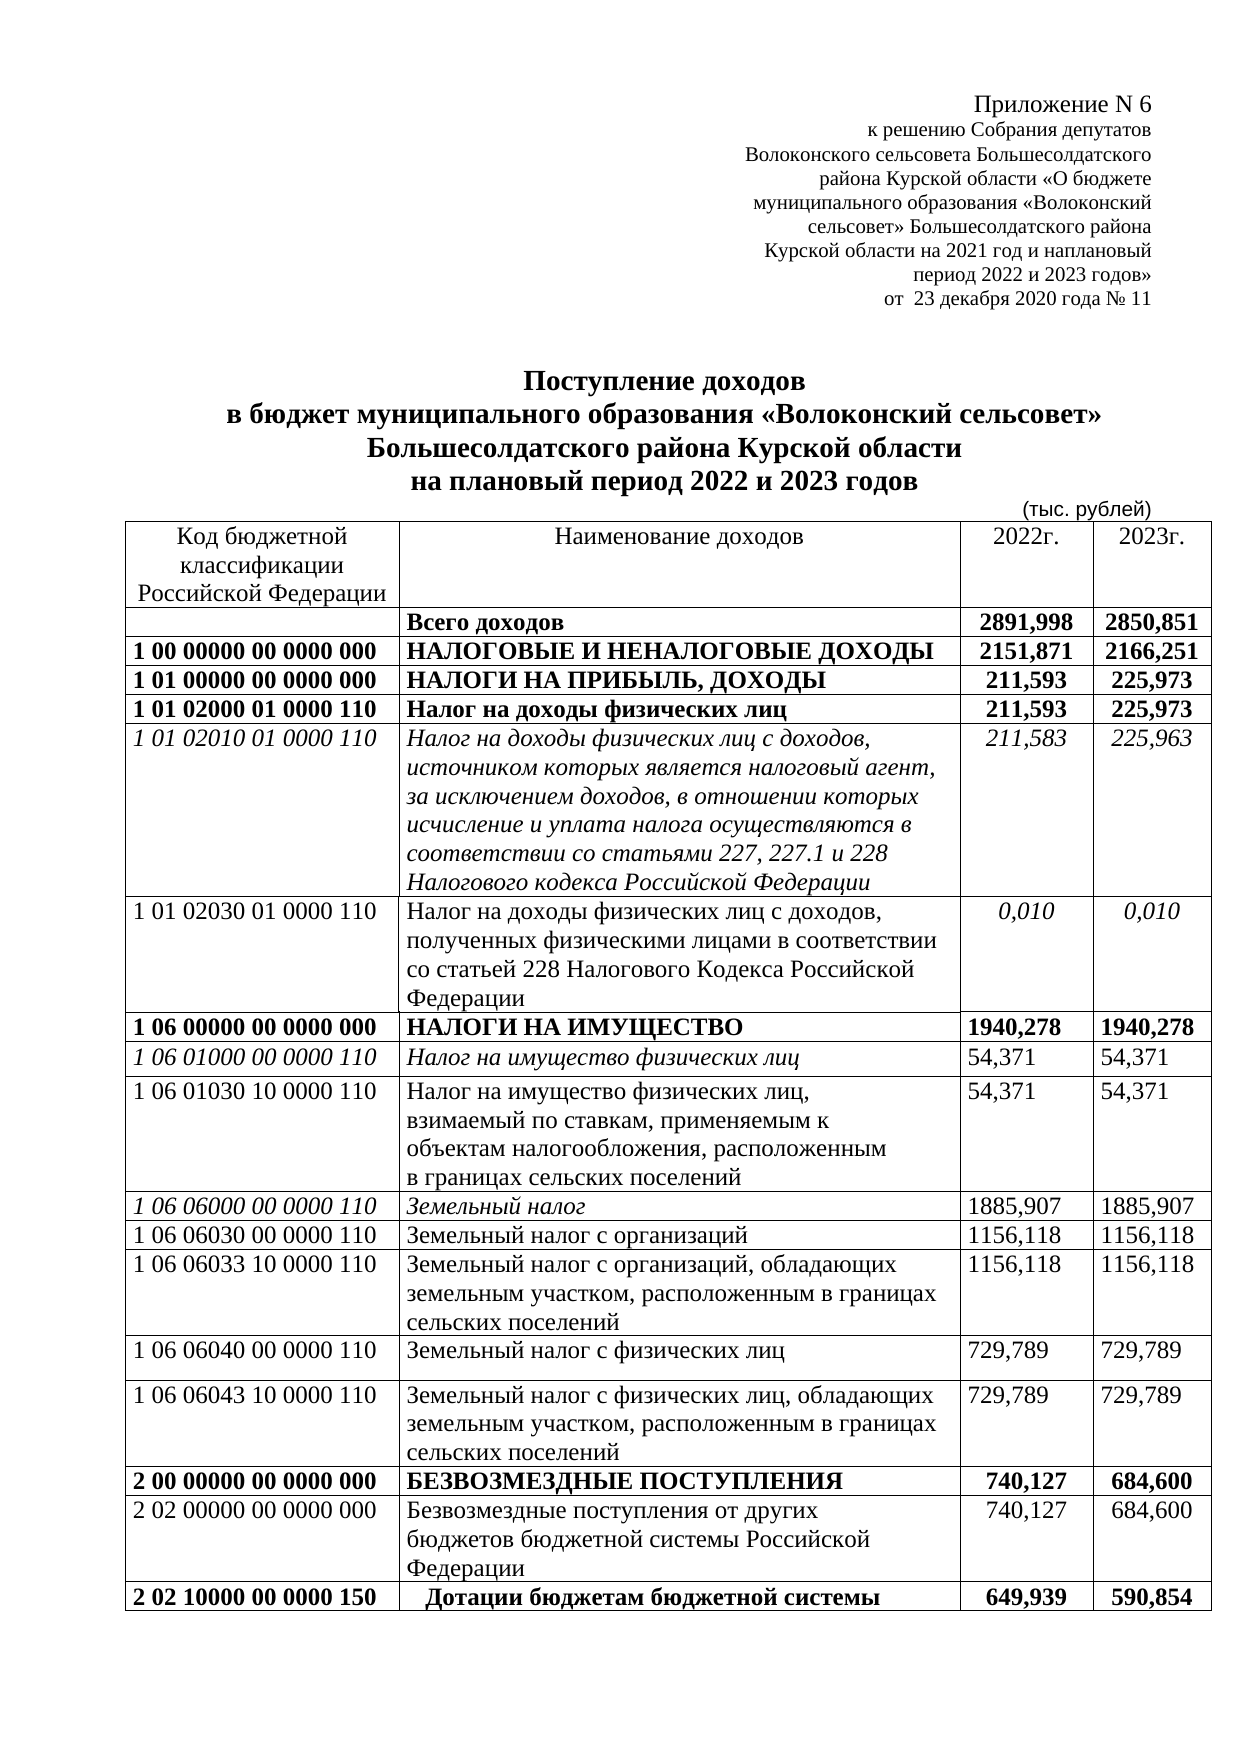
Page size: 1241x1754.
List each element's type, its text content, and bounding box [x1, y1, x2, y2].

table_cell Всего доходов [400, 608, 960, 636]
table_cell 1 06 00000 00 0000 000 [126, 1013, 399, 1041]
table_cell 0,010 [961, 897, 1093, 1011]
table_cell 1156,118 [961, 1250, 1093, 1335]
table_cell Земельный налог с физических лиц [400, 1336, 960, 1379]
table_cell НАЛОГИ НА ИМУЩЕСТВО [400, 1013, 960, 1041]
table_cell 1 06 06000 00 0000 110 [126, 1192, 399, 1220]
table_cell 2 00 00000 00 0000 000 [126, 1467, 399, 1495]
text (тыс. рублей) [177, 497, 1152, 521]
table_cell 1885,907 [1094, 1192, 1211, 1220]
table_cell НАЛОГИ НА ПРИБЫЛЬ, ДОХОДЫ [400, 666, 960, 694]
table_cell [126, 1582, 399, 1610]
text Приложение N 6 [177, 89, 1152, 117]
table_cell Налог на доходы физических лиц [400, 695, 960, 723]
table_cell 211,593 [961, 695, 1093, 723]
table_cell Земельный налог с физических лиц, обладающих земельным участком, расположенным в границах сельских поселений [400, 1381, 960, 1466]
table_cell 729,789 [961, 1336, 1093, 1379]
table_cell 1 01 02000 01 0000 110 [126, 695, 399, 723]
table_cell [400, 1582, 960, 1610]
table_cell Налог на имущество физических лиц [400, 1042, 960, 1076]
table_cell 2 02 00000 00 0000 000 [126, 1496, 399, 1581]
table_cell НАЛОГОВЫЕ И НЕНАЛОГОВЫЕ ДОХОДЫ [400, 637, 960, 665]
table_cell 2151,871 [961, 637, 1093, 665]
table_cell 1 06 01000 00 0000 110 [126, 1042, 399, 1076]
table_cell 1156,118 [1094, 1221, 1211, 1249]
table_cell 54,371 [1094, 1042, 1211, 1076]
table_cell 1156,118 [1094, 1250, 1211, 1335]
table_cell 1885,907 [961, 1192, 1093, 1220]
text от 23 декабря 2020 года № 11 [177, 286, 1152, 310]
table_cell 1940,278 [1094, 1012, 1211, 1041]
table_cell 1 06 01030 10 0000 110 [126, 1077, 399, 1191]
table_cell 1 01 02030 01 0000 110 [126, 897, 398, 1011]
table_cell 590,854 [1094, 1582, 1211, 1610]
table_cell 225,973 [1094, 666, 1211, 694]
text сельсовет» Большесолдатского района [177, 214, 1152, 238]
text на плановый период 2022 и 2023 годов [177, 463, 1152, 497]
table_cell 740,127 [961, 1467, 1093, 1495]
table_header 2022г. [961, 522, 1093, 607]
table_cell 1 06 06030 00 0000 110 [126, 1221, 399, 1249]
table_cell 1 06 06040 00 0000 110 [126, 1336, 399, 1379]
table_cell 2166,251 [1094, 637, 1211, 665]
table_cell Земельный налог с организаций [400, 1221, 960, 1249]
table_cell 1 01 02010 01 0000 110 [126, 724, 399, 896]
table_cell 729,789 [1094, 1381, 1211, 1466]
table_cell 54,371 [961, 1077, 1093, 1191]
text к решению Собрания депутатов [177, 117, 1152, 141]
table_cell 225,963 [1094, 724, 1211, 896]
table_cell 1 06 06033 10 0000 110 [126, 1250, 399, 1335]
table_header Код бюджетной классификации Российской Федерации [126, 522, 399, 607]
table_cell 54,371 [1094, 1077, 1211, 1191]
text в бюджет муниципального образования «Волоконский сельсовет» Большесолдатского района Курской области [177, 396, 1152, 463]
table_cell Налог на доходы физических лиц с доходов, полученных физическими лицами в соответствии со статьей 228 Налогового Кодекса Российской Федерации [399, 897, 960, 1011]
table_cell 1156,118 [961, 1221, 1093, 1249]
table_cell 1 01 00000 00 0000 000 [126, 666, 399, 694]
table_cell [126, 608, 399, 636]
table_cell 211,583 [961, 724, 1093, 896]
table_cell 1940,278 [961, 1012, 1093, 1041]
table_cell 0,010 [1094, 897, 1211, 1011]
table_cell 729,789 [961, 1381, 1093, 1466]
table_header Наименование доходов [400, 522, 960, 607]
table_cell Безвозмездные поступления от других бюджетов бюджетной системы Российской Федерации [400, 1496, 960, 1581]
text района Курской области «О бюджете [177, 166, 1152, 189]
text Поступление доходов [177, 363, 1152, 396]
table_cell 1 06 06043 10 0000 110 [126, 1381, 399, 1466]
text Волоконского сельсовета Большесолдатского [177, 141, 1152, 166]
table_cell 211,593 [961, 666, 1093, 694]
table_cell 729,789 [1094, 1336, 1211, 1379]
table_cell 649,939 [961, 1582, 1093, 1610]
text период 2022 и 2023 годов» [177, 262, 1152, 286]
table_cell 740,127 [961, 1496, 1093, 1581]
text муниципального образования «Волоконский [177, 189, 1152, 214]
table_cell 2850,851 [1094, 608, 1211, 636]
table_cell 684,600 [1094, 1467, 1211, 1495]
table_cell Земельный налог [400, 1192, 960, 1220]
table_cell Земельный налог с организаций, обладающих земельным участком, расположенным в границах сельских поселений [400, 1250, 960, 1335]
table_cell 684,600 [1094, 1496, 1211, 1581]
table_cell Налог на доходы физических лиц с доходов, источником которых является налоговый агент, за исключением доходов, в отношении которых исчисление и уплата налога осуществляются в соответствии со статьями 227, 227.1 и 228 Налогового кодекса Российской Федерации [400, 724, 960, 896]
table_cell БЕЗВОЗМЕЗДНЫЕ ПОСТУПЛЕНИЯ [400, 1467, 960, 1495]
table_cell 1 00 00000 00 0000 000 [126, 637, 399, 665]
table_header 2023г. [1094, 522, 1211, 607]
table_cell 2891,998 [961, 608, 1093, 636]
table_cell 54,371 [961, 1042, 1093, 1076]
table_cell 225,973 [1094, 695, 1211, 723]
table_cell Налог на имущество физических лиц, взимаемый по ставкам, применяемым к объектам налогообложения, расположенным в границах сельских поселений [400, 1077, 960, 1191]
text Курской области на 2021 год и наплановый [177, 238, 1152, 262]
